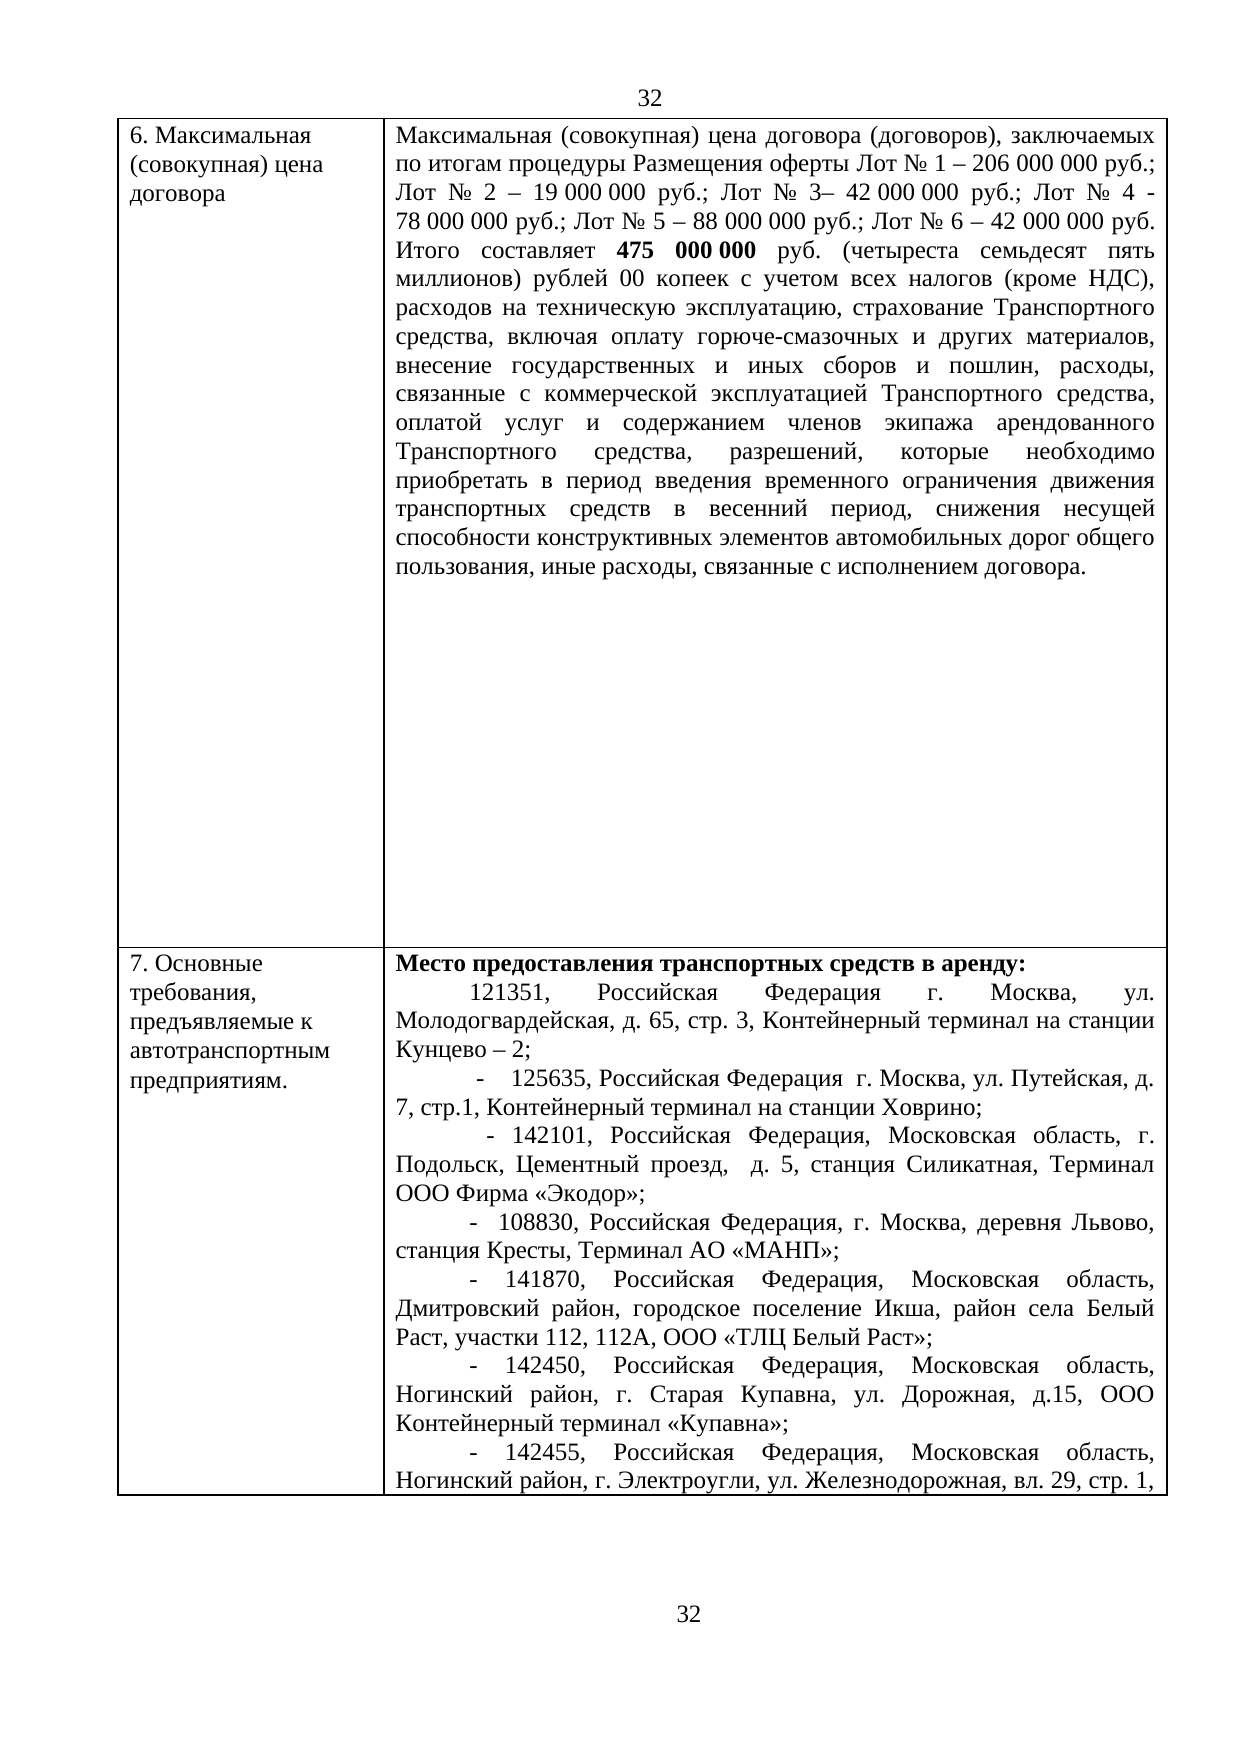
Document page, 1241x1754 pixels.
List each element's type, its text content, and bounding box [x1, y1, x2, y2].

table_cell 6. Максимальная (совокупная) цена договора [119, 119, 383, 947]
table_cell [119, 948, 383, 1494]
table_cell Максимальная (совокупная) цена договора (договоров), заключаемых по итогам процедуры Размещения оферты Лот № 1 – 206 000 000 руб.; Лот № 2 – 19 000 000 руб.; Лот № 3– 42 000 000 руб.; Лот № 4 - 78 000 000 руб.; Лот № 5 – 88 000 000 руб.; Лот № 6 – 42 000 000 руб. Итого составляет 475 000 000 руб. (четыреста семьдесят пять миллионов) рублей 00 копеек с учетом всех налогов (кроме НДС), расходов на техническую эксплуатацию, страхование Транспортного средства, включая оплату горюче-смазочных и других материалов, внесение государственных и иных сборов и пошлин, расходы, связанные с коммерческой эксплуатацией Транспортного средства, оплатой услуг и содержанием членов экипажа арендованного Транспортного средства, разрешений, которые необходимо приобретать в период введения временного ограничения движения транспортных средств в весенний период, снижения несущей способности конструктивных элементов автомобильных дорог общего пользования, иные расходы, связанные с исполнением договора. [385, 119, 1166, 947]
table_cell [385, 948, 1166, 1494]
